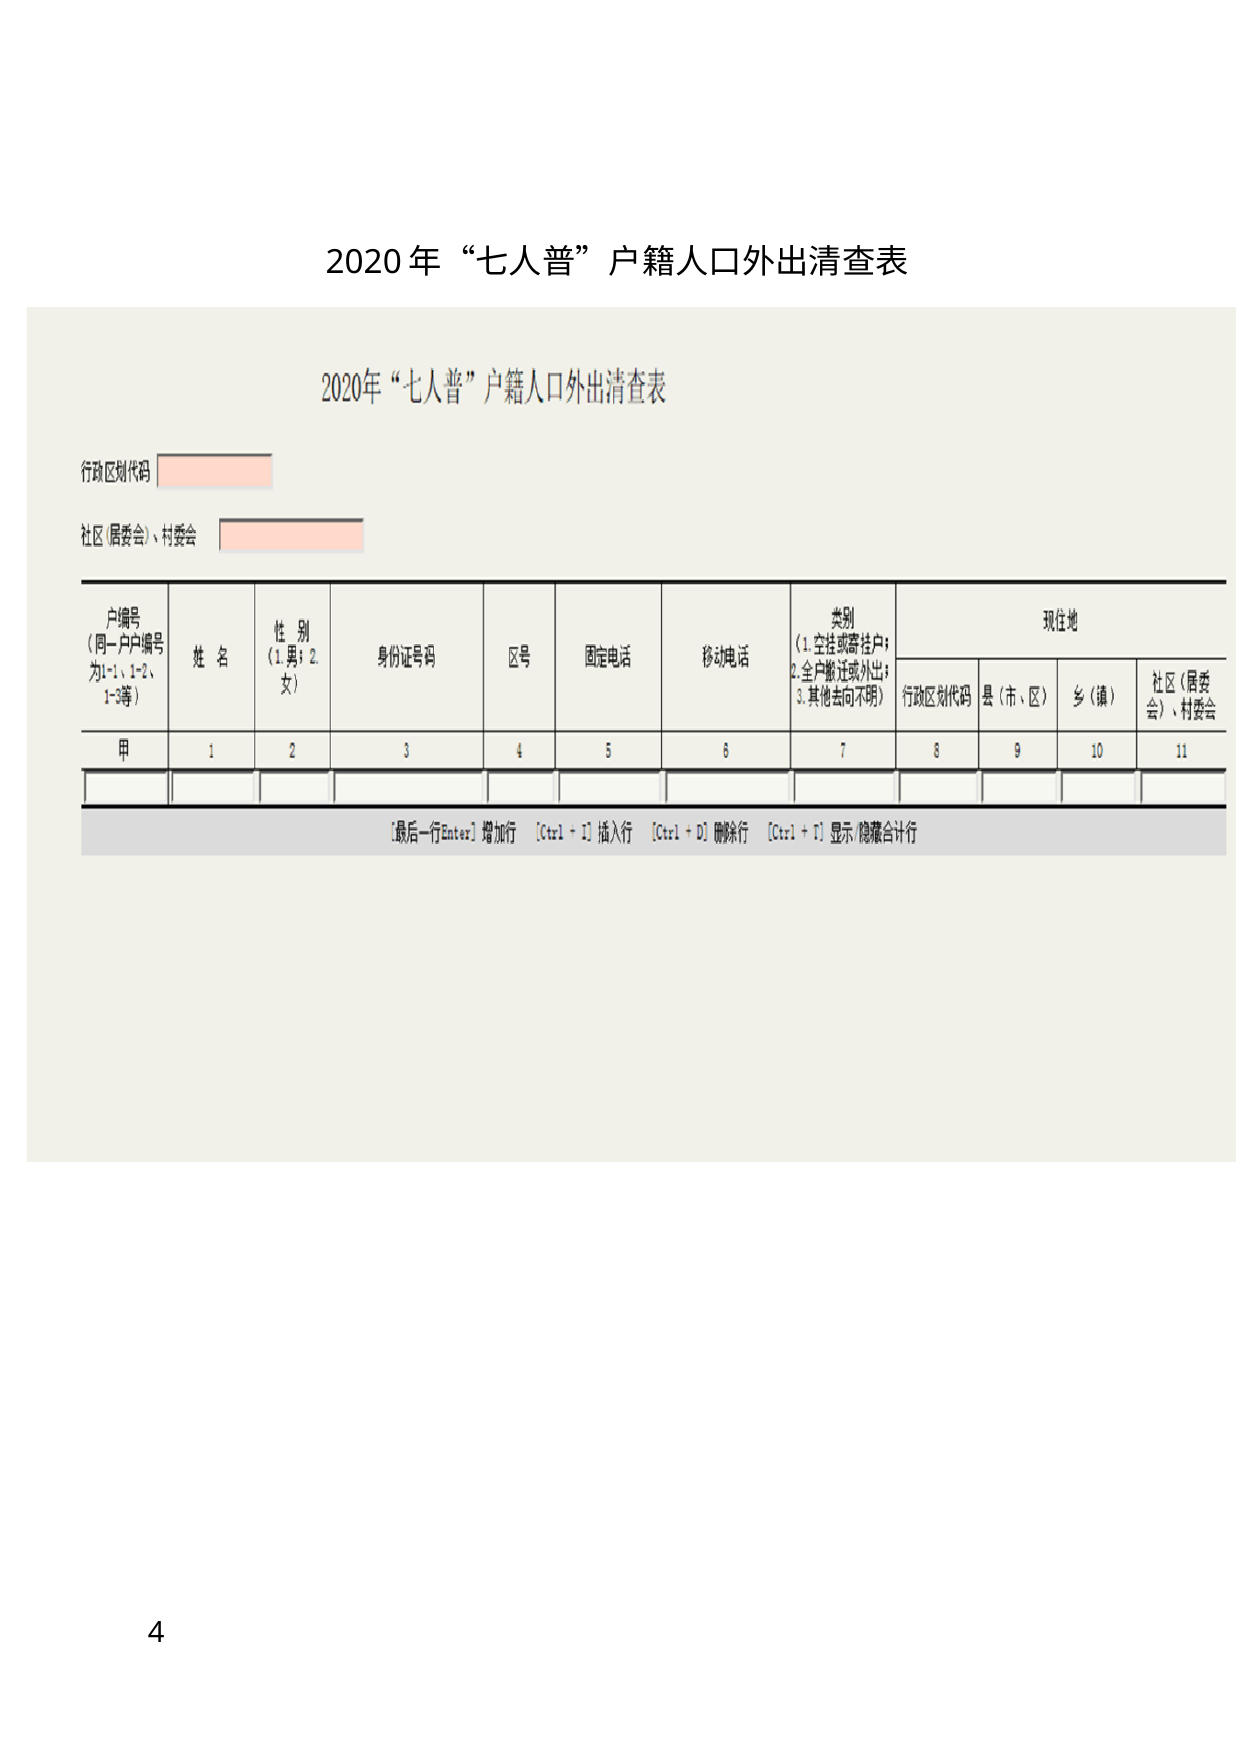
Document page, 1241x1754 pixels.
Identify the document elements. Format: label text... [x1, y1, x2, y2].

text 2020年“七人普”户籍人口外出清查表 [148, 227, 1034, 292]
picture [26, 307, 1236, 1162]
